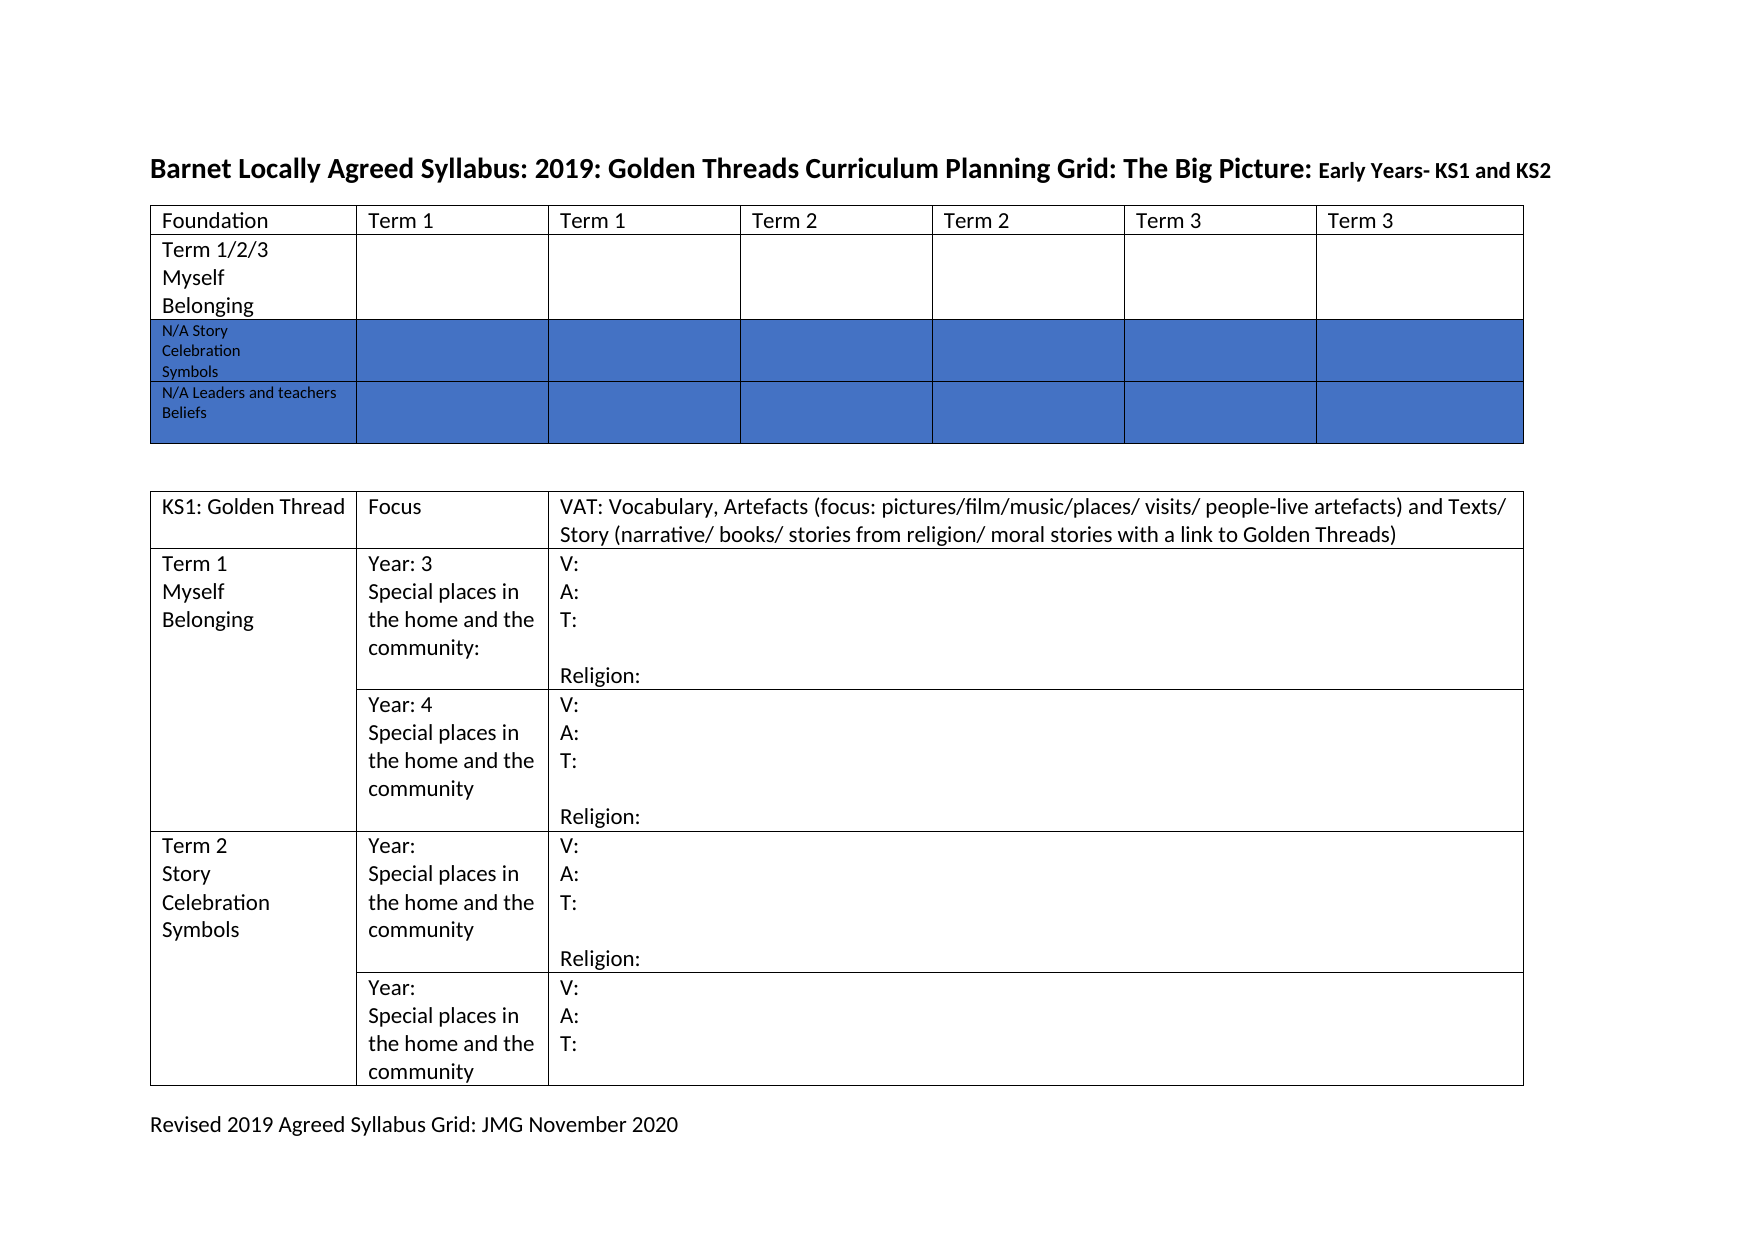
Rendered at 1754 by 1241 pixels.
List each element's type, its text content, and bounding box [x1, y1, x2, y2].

table_cell [933, 320, 1124, 381]
table_cell Year: 3 Special places in the home and the community: [357, 549, 548, 689]
table_cell [1125, 320, 1316, 381]
table_header Focus [357, 492, 548, 548]
table_cell [1125, 382, 1316, 443]
table_cell Year: 4 Special places in the home and the community [357, 690, 548, 831]
table_cell Term 2 Story Celebration Symbols [151, 832, 356, 1085]
table_cell [741, 235, 932, 319]
table_header Foundation [151, 206, 356, 234]
table_cell N/A Leaders and teachers Beliefs [151, 382, 356, 443]
table_cell [741, 320, 932, 381]
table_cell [357, 973, 548, 1085]
table_cell V: A: T: Religion: [549, 549, 1523, 689]
table_cell N/A Story Celebration Symbols [151, 320, 356, 381]
table_cell Term 1/2/3 Myself Belonging [151, 235, 356, 319]
table_header Term 2 [741, 206, 932, 234]
table_cell [357, 235, 548, 319]
table_cell [549, 382, 740, 443]
table_header Term 1 [549, 206, 740, 234]
table_header KS1: Golden Thread [151, 492, 356, 548]
table_cell [357, 320, 548, 381]
text Barnet Locally Agreed Syllabus: 2019: Golden Threads Curriculum Planning Grid: The Big Picture: Early Years- KS1 and KS2 [150, 150, 1604, 186]
table_cell Term 1 Myself Belonging [151, 549, 356, 831]
table_cell [1317, 382, 1523, 443]
table_cell [1317, 235, 1523, 319]
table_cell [357, 832, 548, 972]
table_header Term 1 [357, 206, 548, 234]
table_cell [549, 320, 740, 381]
table_header VAT: Vocabulary, Artefacts (focus: pictures/film/music/places/ visits/ people-live artefacts) and Texts/ Story (narrative/ books/ stories from religion/ moral stories with a link to Golden Threads) [549, 492, 1523, 548]
table_cell [933, 382, 1124, 443]
table_cell V: A: T: Religion: [549, 690, 1523, 831]
table_cell [549, 235, 740, 319]
table_header Term 2 [933, 206, 1124, 234]
table_cell V: A: T: Religion: [549, 832, 1523, 972]
table_cell [1317, 320, 1523, 381]
table_header Term 3 [1125, 206, 1316, 234]
table_cell [741, 382, 932, 443]
table_cell [1125, 235, 1316, 319]
table_header Term 3 [1317, 206, 1523, 234]
table_cell [357, 382, 548, 443]
table_cell V: A: T: Religion: [549, 973, 1523, 1085]
table_cell [933, 235, 1124, 319]
